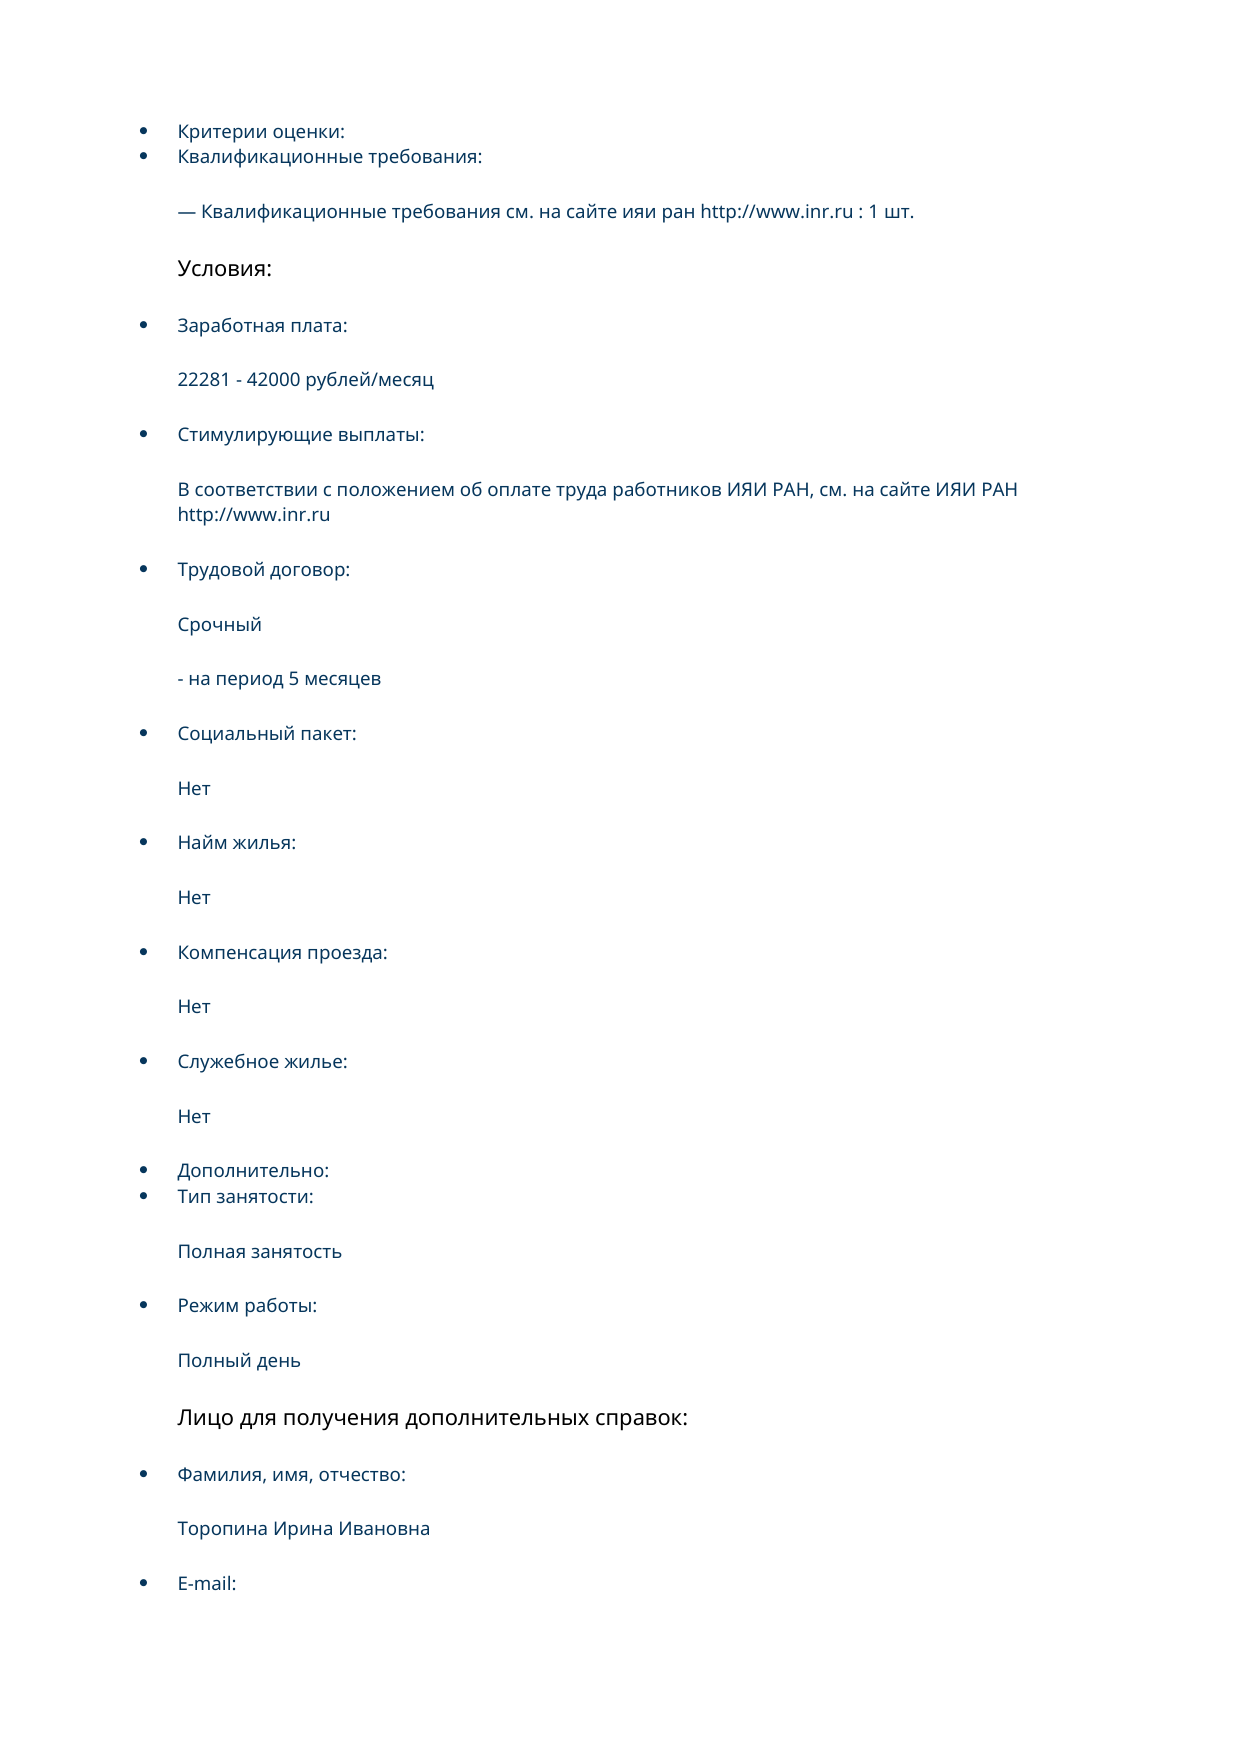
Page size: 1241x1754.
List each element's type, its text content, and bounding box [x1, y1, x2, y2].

text - на период 5 месяцев [177, 666, 1152, 691]
text Полный день [177, 1347, 1152, 1373]
text Нет [177, 1103, 1152, 1129]
list Стимулирующие выплаты: [140, 421, 1152, 447]
list Трудовой договор: [140, 556, 1152, 582]
list Режим работы: [140, 1293, 1152, 1318]
text 22281 - 42000 рублей/месяц [177, 367, 1152, 392]
list Служебное жилье: [140, 1048, 1152, 1074]
text Лицо для получения дополнительных справок: [177, 1402, 1152, 1432]
text Нет [177, 884, 1152, 910]
text В соответствии с положением об оплате труда работников ИЯИ РАН, см. на сайте ИЯИ РАН http://www.inr.ru [177, 476, 1152, 527]
text Торопина Ирина Ивановна [177, 1516, 1152, 1541]
list Тип занятости: [140, 1183, 1152, 1209]
text Срочный [177, 611, 1152, 636]
text Нет [177, 994, 1152, 1019]
text Условия: [177, 253, 1152, 283]
list Квалификационные требования: [140, 144, 1152, 169]
list Фамилия, имя, отчество: [140, 1461, 1152, 1487]
list Критерии оценки: [140, 118, 1152, 144]
list Заработная плата: [140, 312, 1152, 337]
list E-mail: [140, 1570, 1152, 1596]
text — Квалификационные требования см. на сайте ияи ран http://www.inr.ru : 1 шт. [177, 198, 1152, 224]
list Найм жилья: [140, 830, 1152, 855]
list Дополнительно: [140, 1158, 1152, 1183]
list Социальный пакет: [140, 720, 1152, 746]
text Полная занятость [177, 1238, 1152, 1263]
list Компенсация проезда: [140, 939, 1152, 964]
text Нет [177, 775, 1152, 801]
